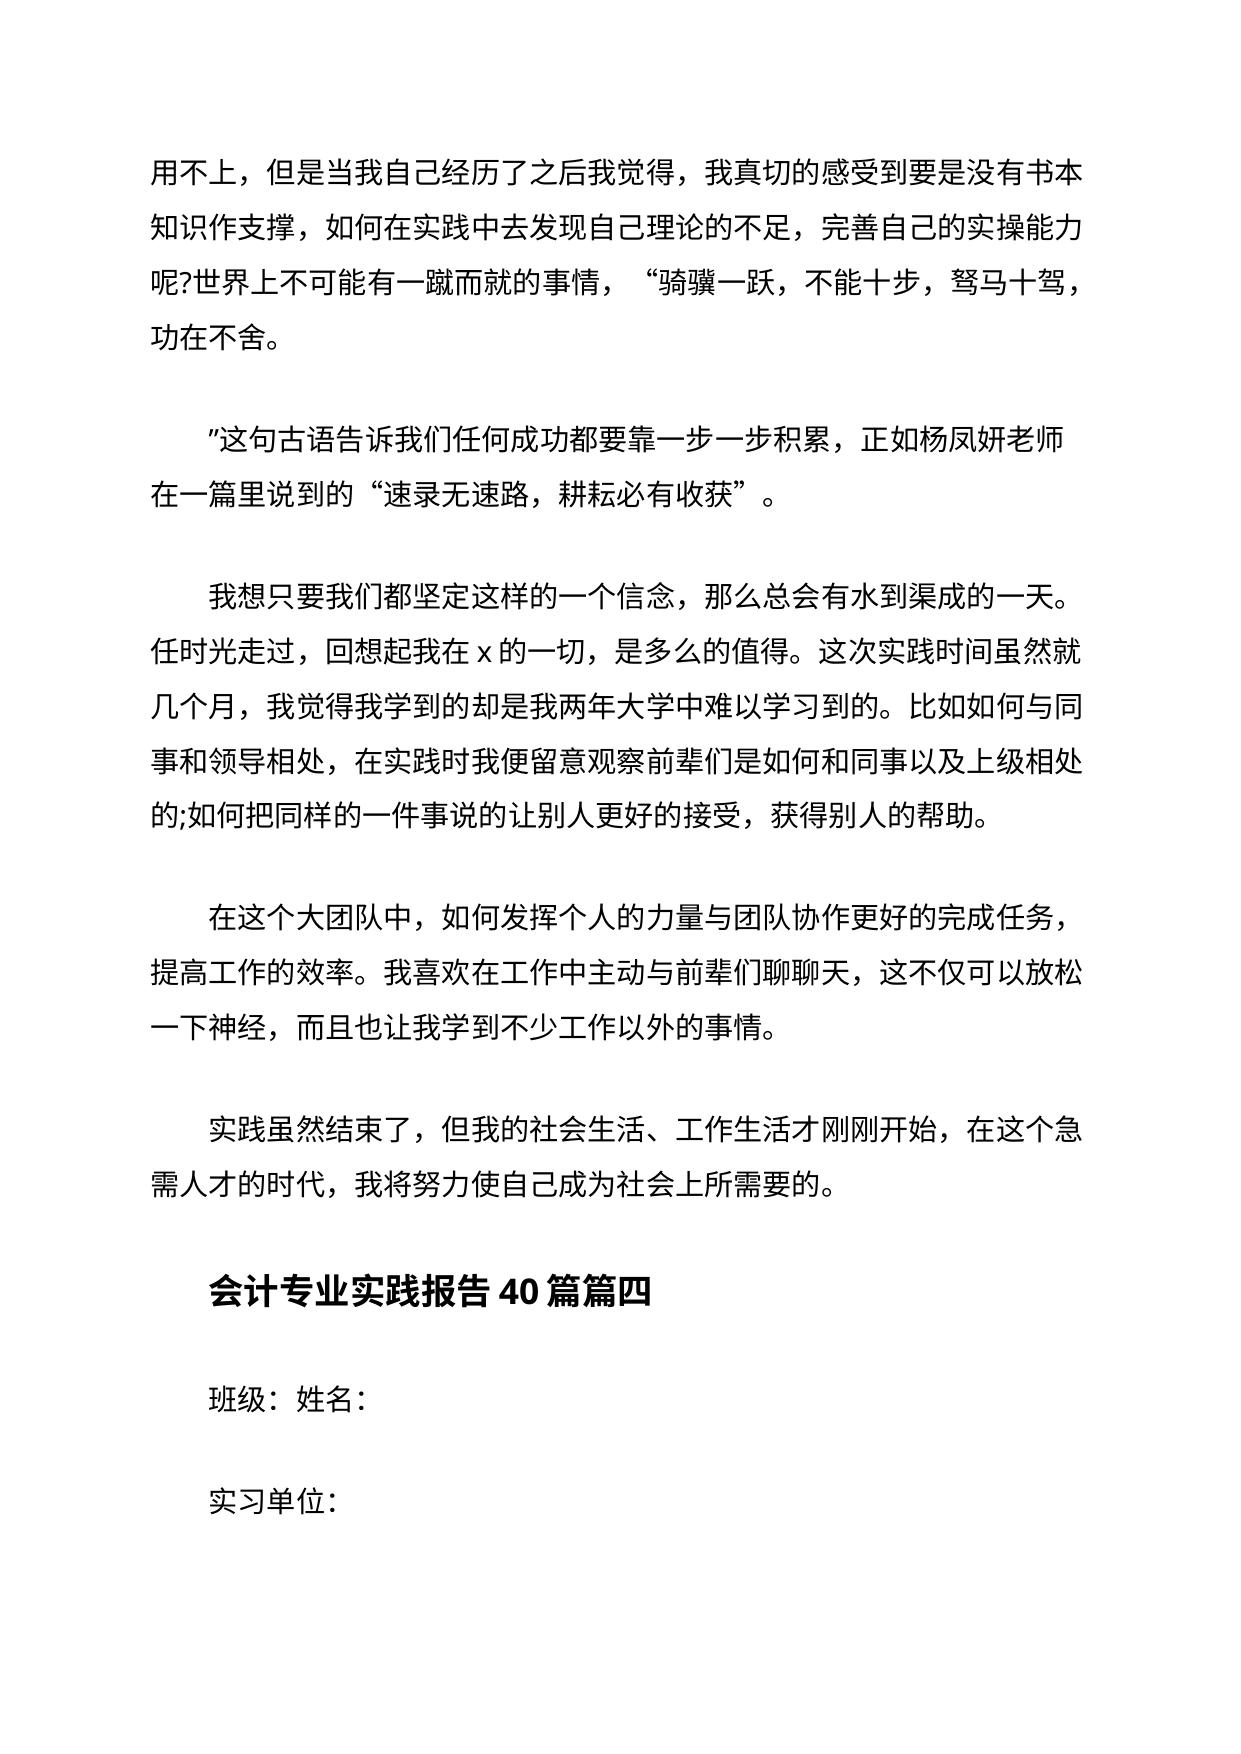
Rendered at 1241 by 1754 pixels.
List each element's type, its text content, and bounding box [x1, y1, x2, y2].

text 在这个大团队中，如何发挥个人的力量与团队协作更好的完成任务，提高工作的效率。我喜欢在工作中主动与前辈们聊聊天，这不仅可以放松一下神经，而且也让我学到不少工作以外的事情。 [150, 895, 1090, 1047]
text ”这句古语告诉我们任何成功都要靠一步一步积累，正如杨凤妍老师在一篇里说到的“速录无速路，耕耘必有收获”。 [150, 417, 1090, 514]
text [150, 150, 1090, 357]
text 班级：姓名： [150, 1377, 1090, 1419]
text 会计专业实践报告40篇篇四 [150, 1263, 1090, 1314]
text 我想只要我们都坚定这样的一个信念，那么总会有水到渠成的一天。任时光走过，回想起我在x的一切，是多么的值得。这次实践时间虽然就几个月，我觉得我学到的却是我两年大学中难以学习到的。比如如何与同事和领导相处，在实践时我便留意观察前辈们是如何和同事以及上级相处的;如何把同样的一件事说的让别人更好的接受，获得别人的帮助。 [150, 573, 1090, 835]
text 实习单位： [150, 1478, 1090, 1521]
text 实践虽然结束了，但我的社会生活、工作生活才刚刚开始，在这个急需人才的时代，我将努力使自己成为社会上所需要的。 [150, 1107, 1090, 1204]
